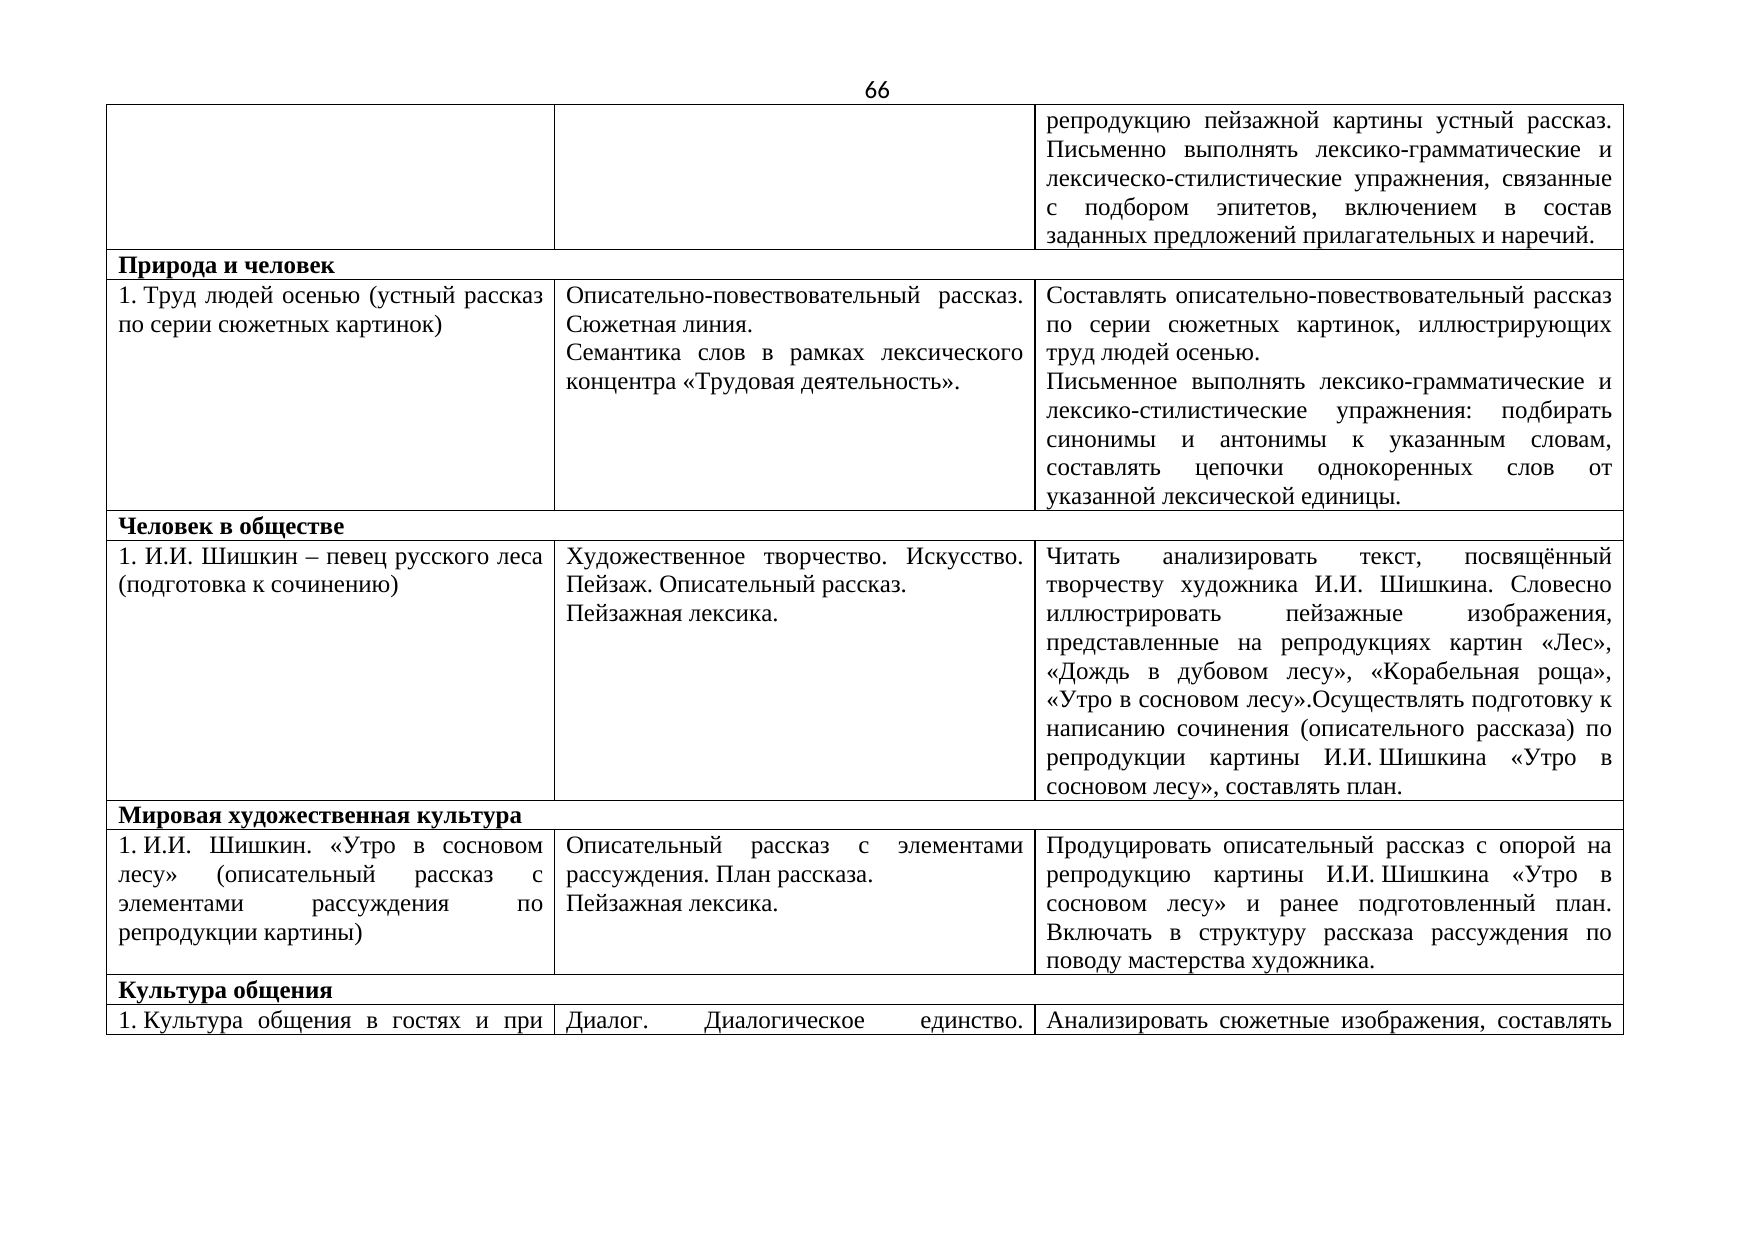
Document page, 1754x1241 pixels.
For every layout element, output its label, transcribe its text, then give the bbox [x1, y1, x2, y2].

table_cell 1. Труд людей осенью (устный рассказ по серии сюжетных картинок) [107, 280, 554, 510]
table_cell Описательно-повествовательный рассказ. Сюжетная линия. Семантика слов в рамках лексического концентра «Трудовая деятельность». [555, 280, 1034, 510]
table_cell Художественное творчество. Искусство. Пейзаж. Описательный рассказ. Пейзажная лексика. [555, 541, 1034, 799]
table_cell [555, 105, 1034, 249]
table_cell Составлять описательно-повествовательный рассказ по серии сюжетных картинок, иллюстрирующих труд людей осенью. Письменное выполнять лексико-грамматические и лексико-стилистические упражнения: подбирать синонимы и антонимы к указанным словам, составлять цепочки однокоренных слов от указанной лексической единицы. [1036, 280, 1623, 510]
table_cell Человек в обществе [107, 511, 1623, 540]
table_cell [555, 1005, 1034, 1034]
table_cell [107, 1005, 554, 1034]
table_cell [107, 105, 554, 249]
table_cell Культура общения [107, 975, 1623, 1004]
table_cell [1036, 105, 1623, 249]
table_cell 1. И.И. Шишкин. «Утро в сосновом лесу» (описательный рассказ с элементами рассуждения по репродукции картины) [107, 830, 554, 974]
table_cell Читать анализировать текст, посвящённый творчеству художника И.И. Шишкина. Словесно иллюстрировать пейзажные изображения, представленные на репродукциях картин «Лес», «Дождь в дубовом лесу», «Корабельная роща», «Утро в сосновом лесу».Осуществлять подготовку к написанию сочинения (описательного рассказа) по репродукции картины И.И. Шишкина «Утро в сосновом лесу», составлять план. [1036, 541, 1623, 799]
table_cell Природа и человек [107, 250, 1623, 279]
table_cell Описательный рассказ с элементами рассуждения. План рассказа. Пейзажная лексика. [555, 830, 1034, 974]
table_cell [1036, 1005, 1623, 1034]
table_cell Мировая художественная культура [107, 801, 1623, 829]
table_cell Продуцировать описательный рассказ с опорой на репродукцию картины И.И. Шишкина «Утро в сосновом лесу» и ранее подготовленный план. Включать в структуру рассказа рассуждения по поводу мастерства художника. [1036, 830, 1623, 974]
table_cell 1. И.И. Шишкин – певец русского леса (подготовка к сочинению) [107, 541, 554, 799]
